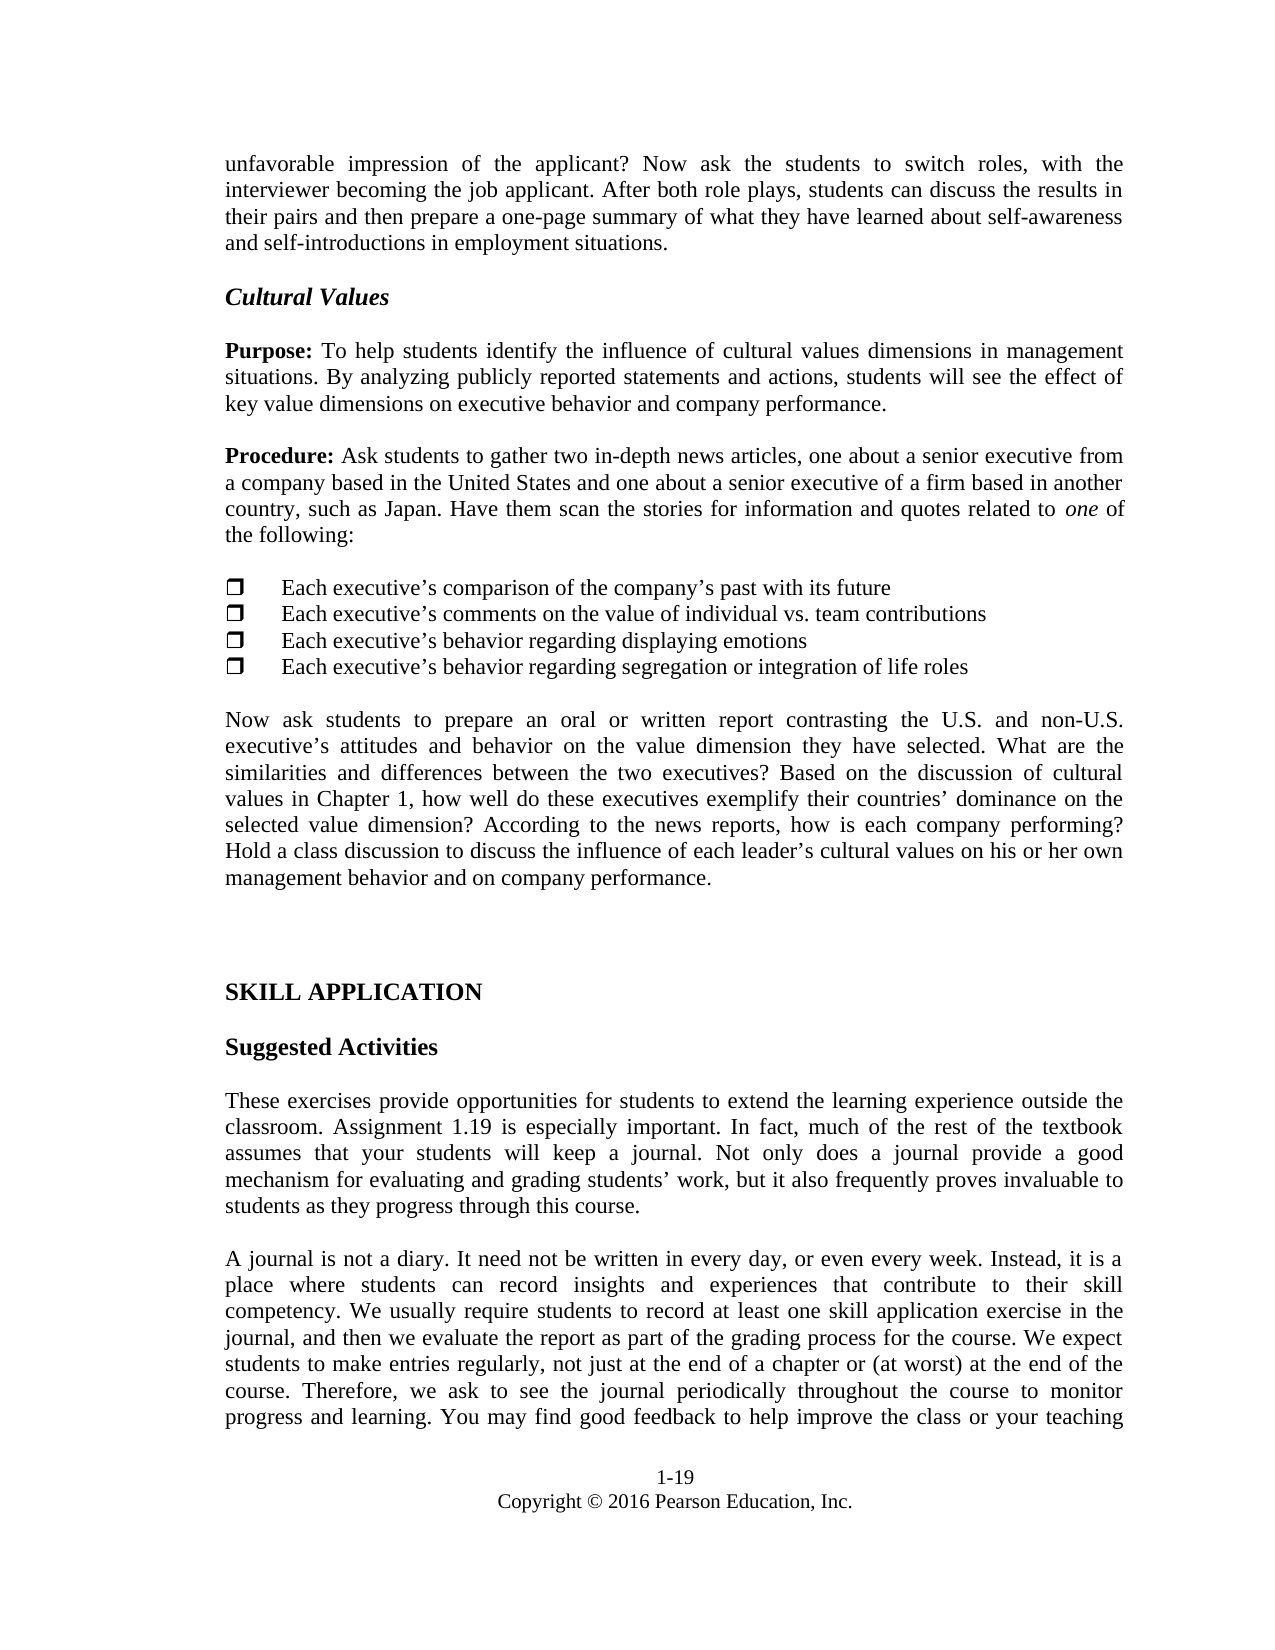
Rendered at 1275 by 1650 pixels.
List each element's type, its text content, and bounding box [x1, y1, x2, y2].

text Purpose: To help students identify the influence of cultural values dimensions in management situations. By analyzing publicly reported statements and actions, students will see the effect of key value dimensions on executive behavior and company performance. [225, 337, 1125, 416]
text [225, 1245, 1125, 1429]
text Procedure: Ask students to gather two in-depth news articles, one about a senior executive from a company based in the United States and one about a senior executive of a firm based in another country, such as Japan. Have them scan the stories for information and quotes related to one of the following: [225, 442, 1125, 548]
text Cultural Values [225, 282, 1125, 311]
text Now ask students to prepare an oral or written report contrasting the U.S. and non-U.S. executive’s attitudes and behavior on the value dimension they have selected. What are the similarities and differences between the two executives? Based on the discussion of cultural values in Chapter 1, how well do these executives exemplify their countries’ dominance on the selected value dimension? According to the news reports, how is each company performing? Hold a class discussion to discuss the influence of each leader’s cultural values on his or her own management behavior and on company performance. [225, 706, 1125, 890]
text SKILL APPLICATION [225, 977, 1125, 1005]
text These exercises provide opportunities for students to extend the learning experience outside the classroom. Assignment 1.19 is especially important. In fact, much of the rest of the textbook assumes that your students will keep a journal. Not only does a journal provide a good mechanism for evaluating and grading students’ work, but it also frequently proves invaluable to students as they progress through this course. [225, 1087, 1125, 1218]
text Each executive’s comparison of the company’s past with its future [225, 574, 1125, 600]
text Each executive’s behavior regarding displaying emotions [225, 627, 1125, 653]
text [225, 150, 1125, 255]
text Each executive’s comments on the value of individual vs. team contributions [225, 600, 1125, 627]
text Suggested Activities [225, 1032, 1125, 1060]
text Each executive’s behavior regarding segregation or integration of life roles [225, 653, 1125, 679]
